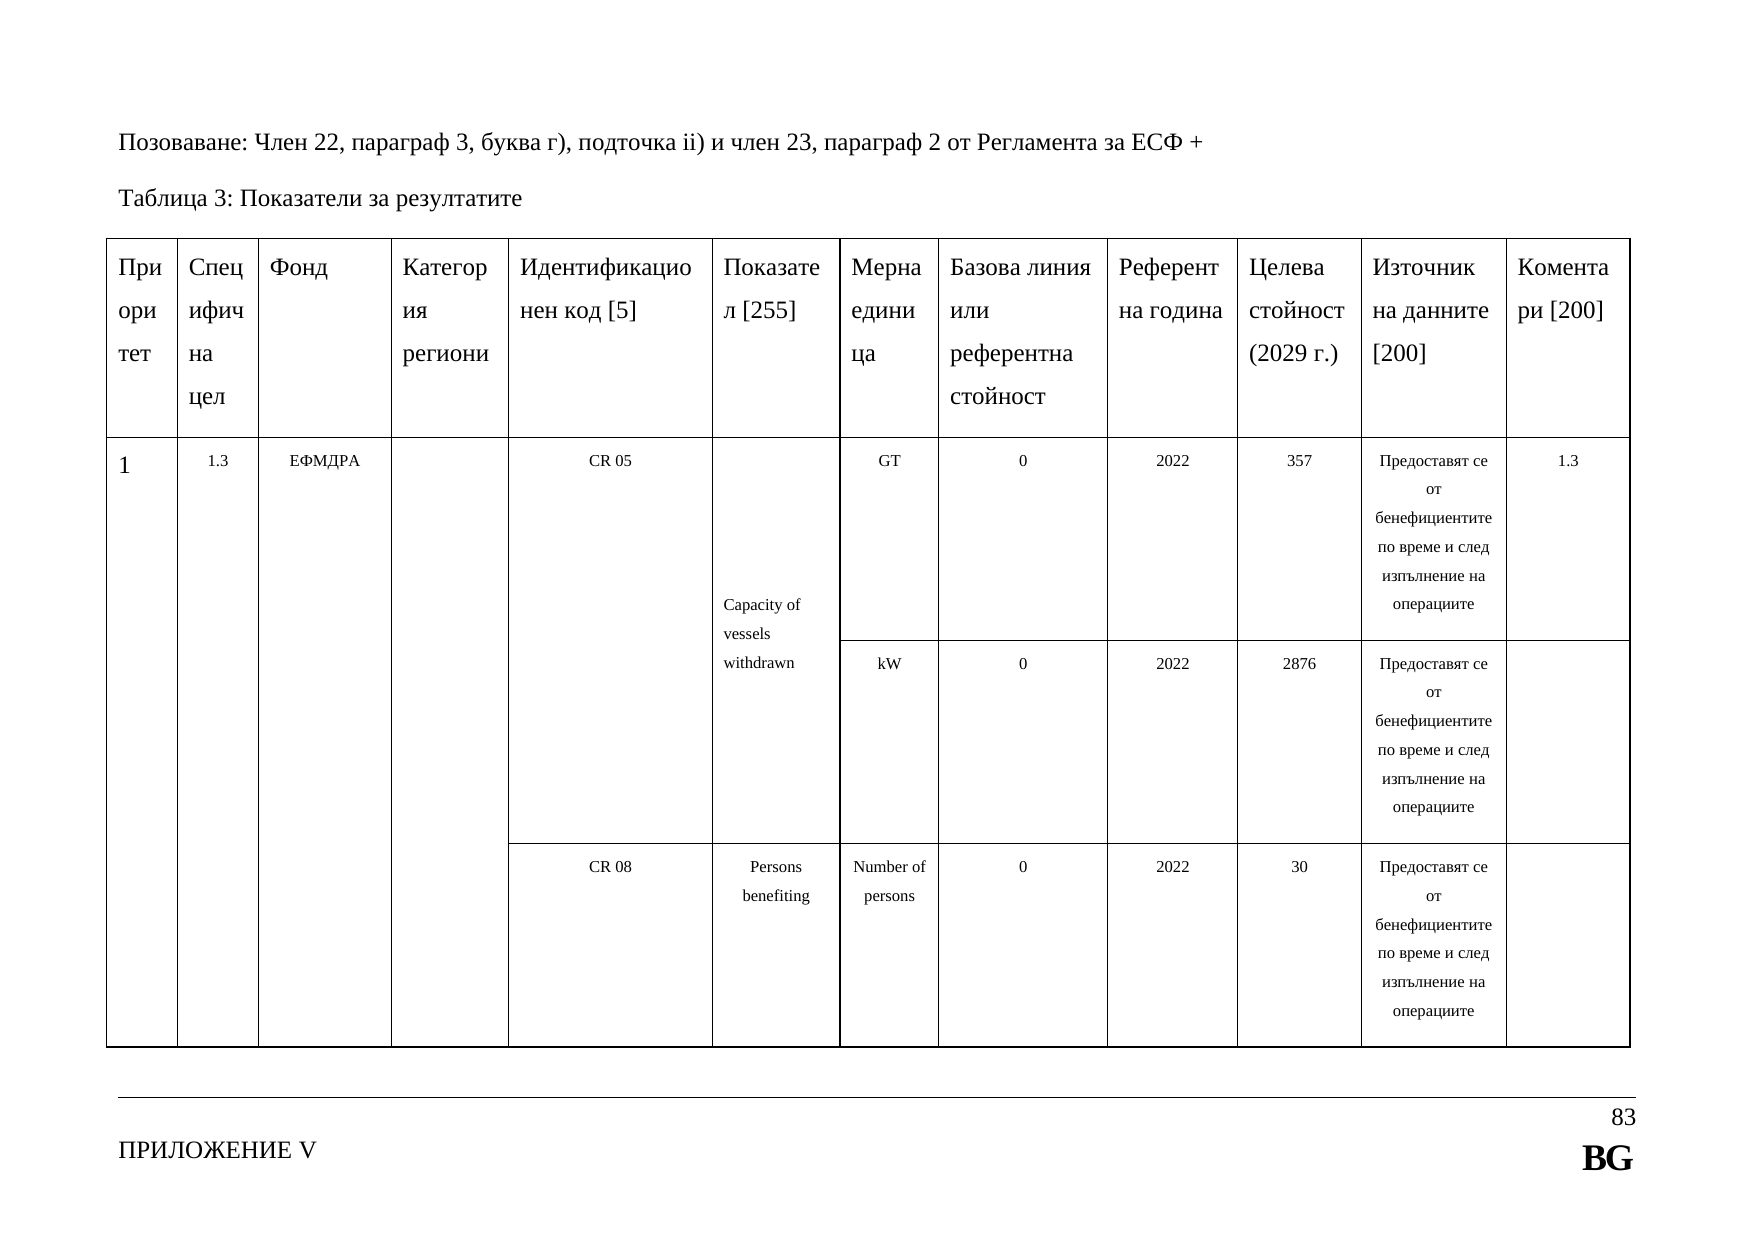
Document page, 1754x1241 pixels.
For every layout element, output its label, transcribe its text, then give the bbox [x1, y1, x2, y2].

table_header Целева стойност (2029 г.) [1238, 239, 1361, 437]
table_cell CR 05 [509, 438, 712, 843]
table_cell 2022 [1108, 844, 1237, 1046]
table_cell [392, 438, 508, 1046]
table_header Специфична цел [178, 239, 258, 437]
table_header Източник на данните [200] [1362, 239, 1506, 437]
table_header Коментари [200] [1507, 239, 1629, 437]
table_cell 2876 [1238, 641, 1361, 843]
table_cell Предоставят се от бенефициентите по време и след изпълнение на операциите [1362, 438, 1506, 640]
table_cell 30 [1238, 844, 1361, 1046]
table_cell 1 [107, 438, 177, 1046]
table_cell 0 [939, 844, 1107, 1046]
table_cell Number of persons [841, 844, 938, 1046]
table_cell CR 08 [509, 844, 712, 1046]
table_cell 357 [1238, 438, 1361, 640]
table_header Мерна единица [841, 239, 938, 437]
table_cell 1.3 [1507, 438, 1629, 640]
table_cell 1.3 [178, 438, 258, 1046]
table_header Показател [255] [713, 239, 839, 437]
table_cell Предоставят се от бенефициентите по време и след изпълнение на операциите [1362, 844, 1506, 1046]
table_header Идентификационен код [5] [509, 239, 712, 437]
table_cell Capacity of vessels withdrawn [713, 438, 839, 843]
table_cell 2022 [1108, 641, 1237, 843]
table_header Базова линия или референтна стойност [939, 239, 1107, 437]
table_cell [1507, 844, 1629, 1046]
table_header Фонд [259, 239, 391, 437]
text Таблица 3: Показатели за резултатите [118, 183, 1636, 211]
table_cell ЕФМДРА [259, 438, 391, 1046]
table_cell [1507, 641, 1629, 843]
table_cell Предоставят се от бенефициентите по време и след изпълнение на операциите [1362, 641, 1506, 843]
table_cell GT [841, 438, 938, 640]
table_cell 0 [939, 641, 1107, 843]
table_header Категория региони [392, 239, 508, 437]
text Позоваване: Член 22, параграф 3, буква г), подточка ii) и член 23, параграф 2 от Регламента за ЕСФ + [118, 127, 1636, 156]
table_cell 2022 [1108, 438, 1237, 640]
table_cell kW [841, 641, 938, 843]
table_cell Persons benefiting [713, 844, 839, 1046]
table_cell 0 [939, 438, 1107, 640]
table_header Приоритет [107, 239, 177, 437]
table_header Референтна година [1108, 239, 1237, 437]
